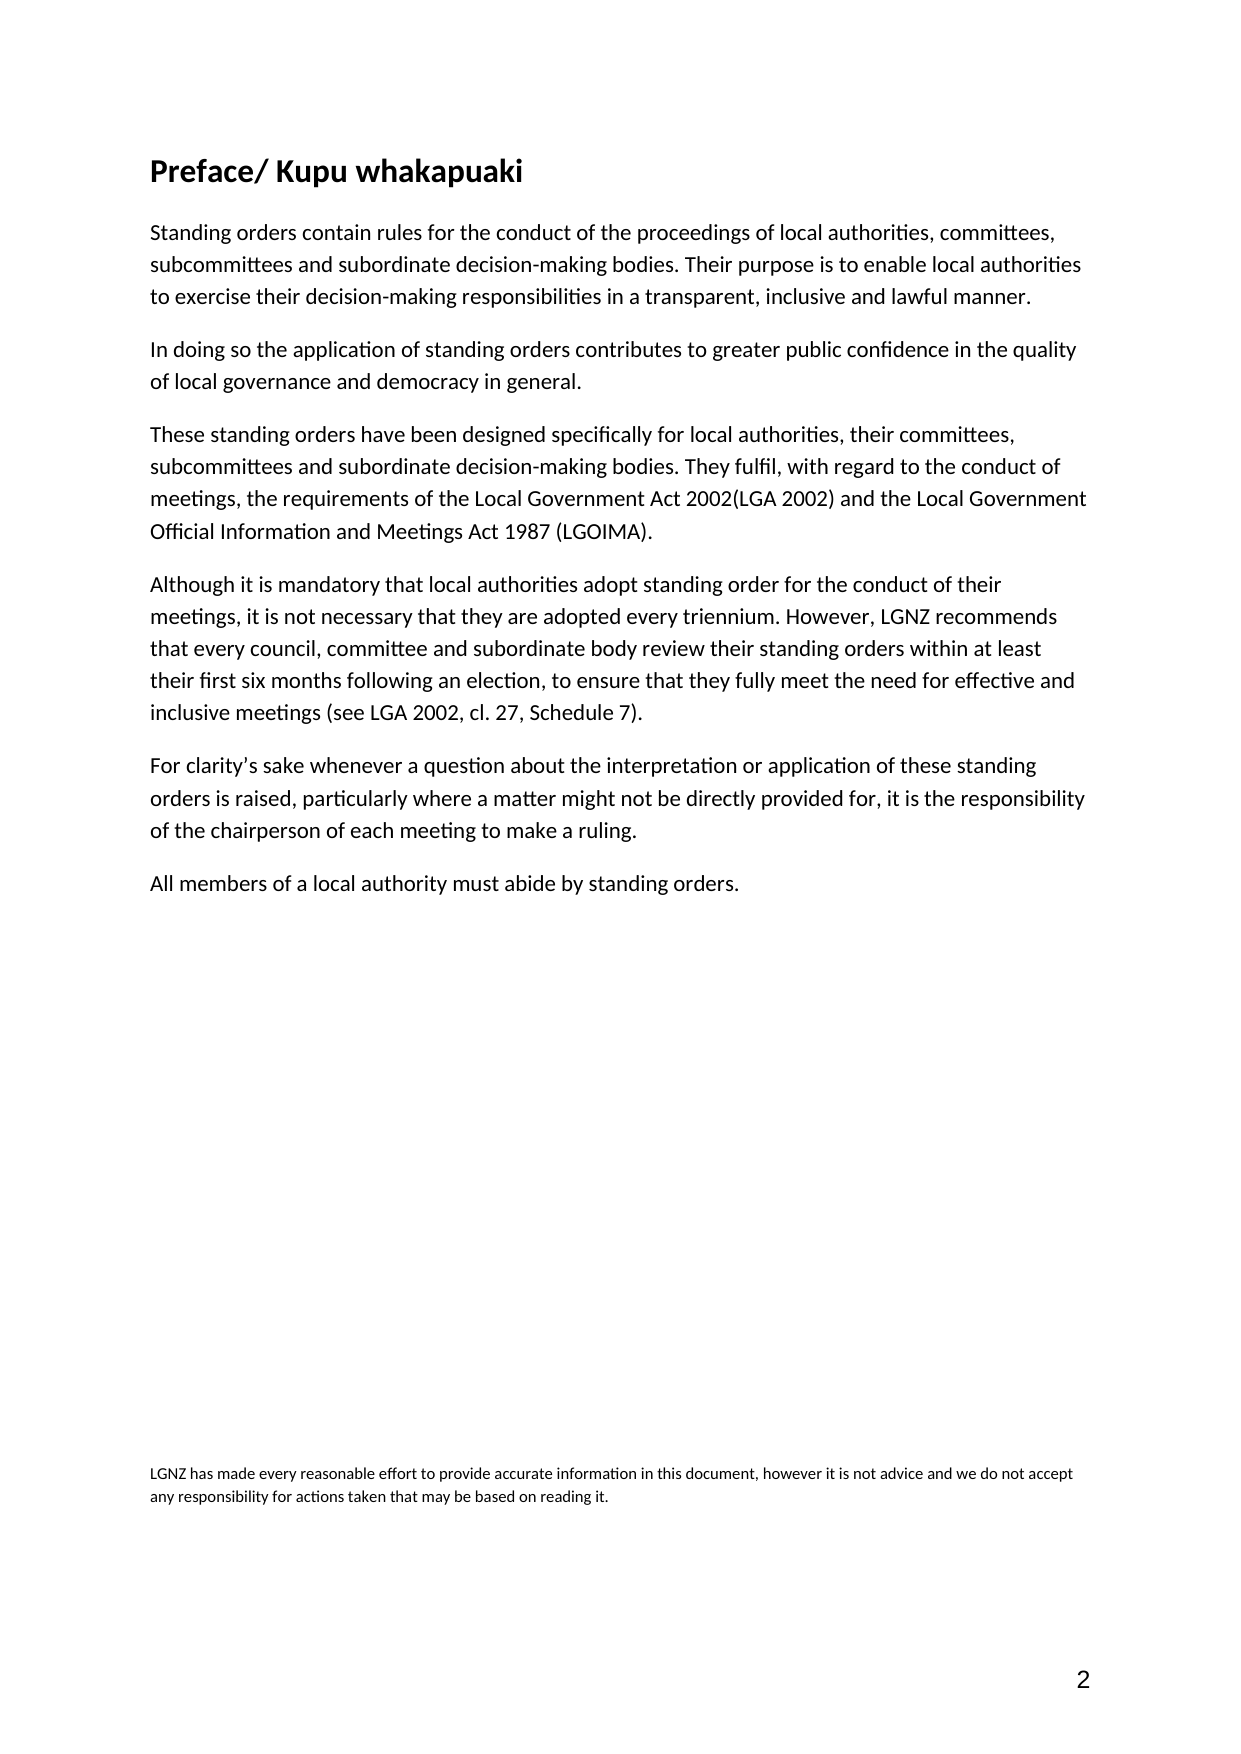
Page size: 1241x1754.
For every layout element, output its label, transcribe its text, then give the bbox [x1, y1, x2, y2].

text All members of a local authority must abide by standing orders. [150, 869, 1090, 897]
text In doing so the application of standing orders contributes to greater public confidence in the quality of local governance and democracy in general. [150, 335, 1090, 395]
text Standing orders contain rules for the conduct of the proceedings of local authorities, committees, subcommittees and subordinate decision-making bodies. Their purpose is to enable local authorities to exercise their decision-making responsibilities in a transparent, inclusive and lawful manner. [150, 218, 1090, 310]
text These standing orders have been designed specifically for local authorities, their committees, subcommittees and subordinate decision-making bodies. They fulfil, with regard to the conduct of meetings, the requirements of the Local Government Act 2002(LGA 2002) and the Local Government Official Information and Meetings Act 1987 (LGOIMA). [150, 420, 1090, 545]
text Preface/ Kupu whakapuaki [150, 150, 1090, 191]
text Although it is mandatory that local authorities adopt standing order for the conduct of their meetings, it is not necessary that they are adopted every triennium. However, LGNZ recommends that every council, committee and subordinate body review their standing orders within at least their first six months following an election, to ensure that they fully meet the need for effective and inclusive meetings (see LGA 2002, cl. 27, Schedule 7). [150, 570, 1090, 727]
text For clarity’s sake whenever a question about the interpretation or application of these standing orders is raised, particularly where a matter might not be directly provided for, it is the responsibility of the chairperson of each meeting to make a ruling. [150, 752, 1090, 844]
text LGNZ has made every reasonable effort to provide accurate information in this document, however it is not advice and we do not accept any responsibility for actions taken that may be based on reading it. [150, 1463, 1090, 1507]
